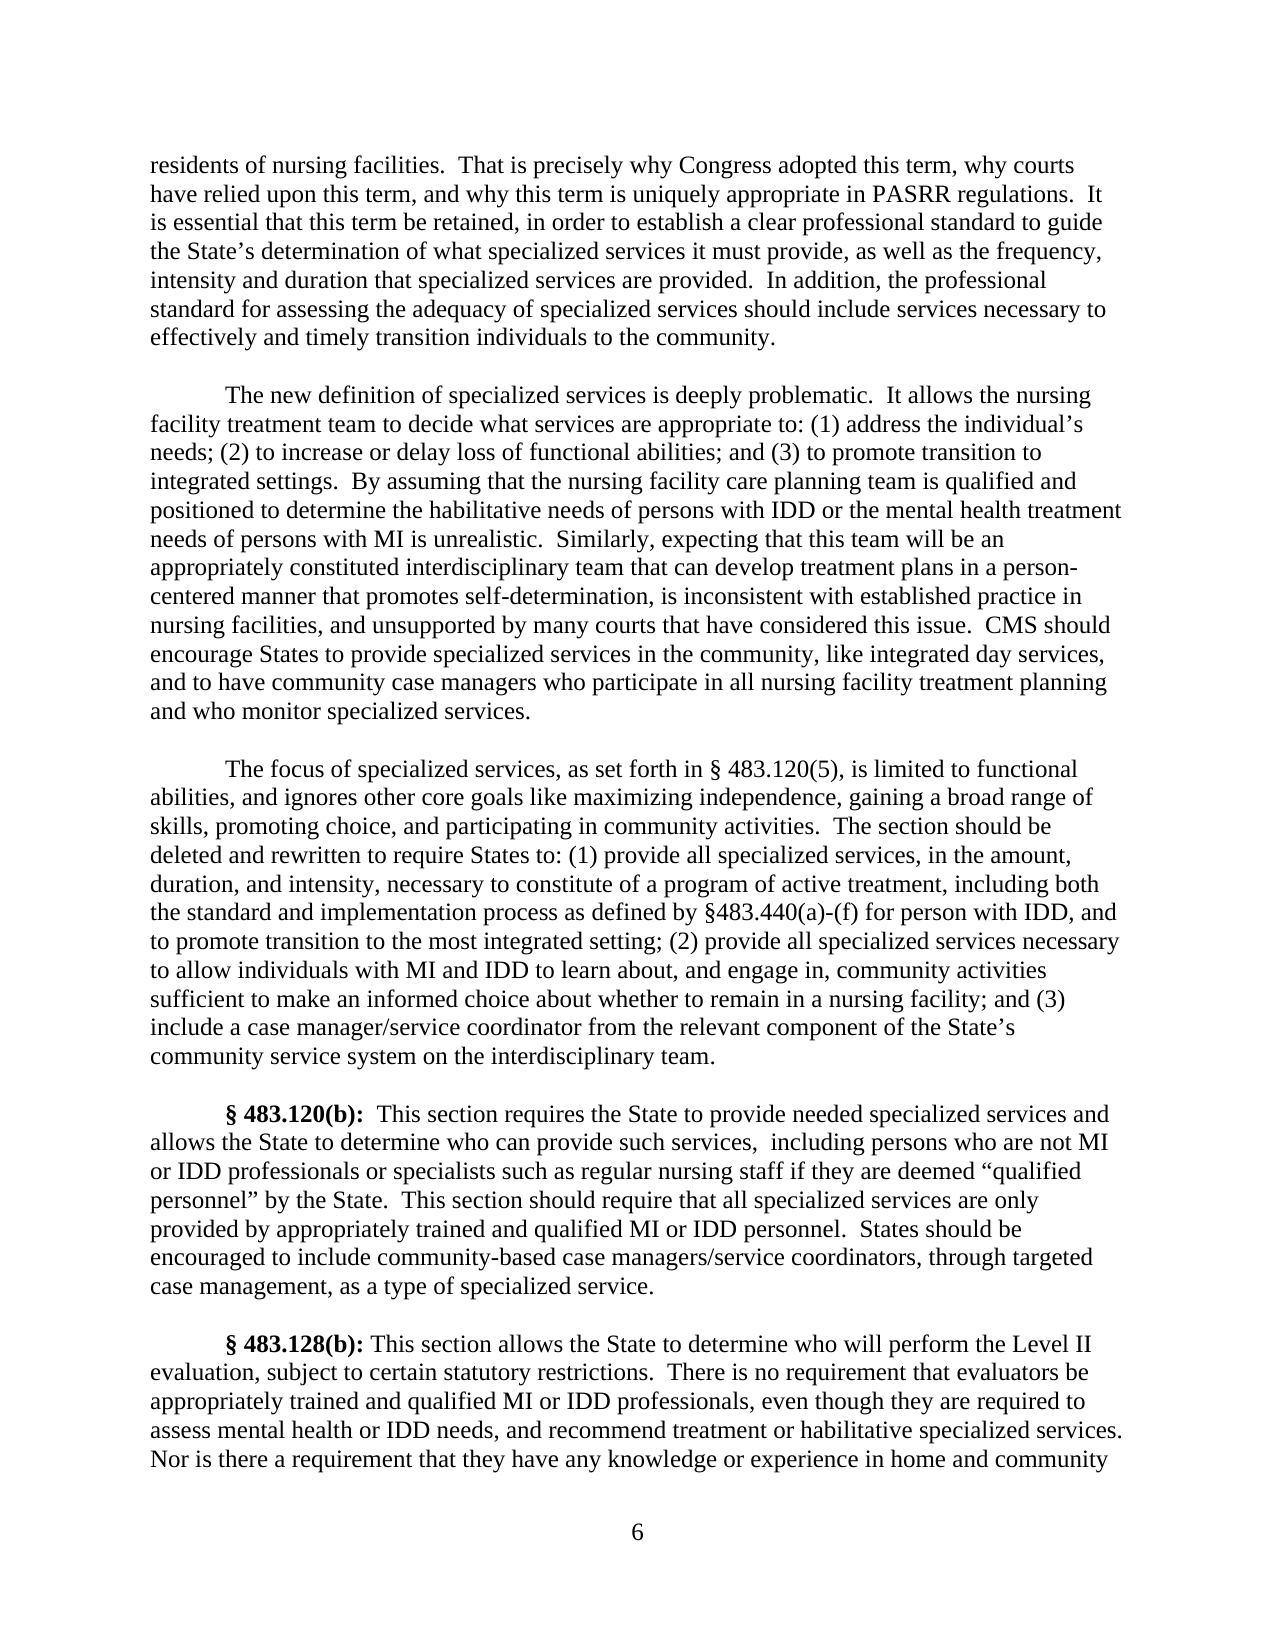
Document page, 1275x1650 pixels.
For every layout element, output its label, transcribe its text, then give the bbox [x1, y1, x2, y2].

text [150, 1329, 1125, 1472]
text The focus of specialized services, as set forth in § 483.120(5), is limited to functional abilities, and ignores other core goals like maximizing independence, gaining a broad range of skills, promoting choice, and participating in community activities. The section should be deleted and rewritten to require States to: (1) provide all specialized services, in the amount, duration, and intensity, necessary to constitute of a program of active treatment, including both the standard and implementation process as defined by §483.440(a)-(f) for person with IDD, and to promote transition to the most integrated setting; (2) provide all specialized services necessary to allow individuals with MI and IDD to learn about, and engage in, community activities sufficient to make an informed choice about whether to remain in a nursing facility; and (3) include a case manager/service coordinator from the relevant component of the State’s community service system on the interdisciplinary team. [150, 754, 1125, 1070]
text The new definition of specialized services is deeply problematic. It allows the nursing facility treatment team to decide what services are appropriate to: (1) address the individual’s needs; (2) to increase or delay loss of functional abilities; and (3) to promote transition to integrated settings. By assuming that the nursing facility care planning team is qualified and positioned to determine the habilitative needs of persons with IDD or the mental health treatment needs of persons with MI is unrealistic. Similarly, expecting that this team will be an appropriately constituted interdisciplinary team that can develop treatment plans in a person-centered manner that promotes self-determination, is inconsistent with established practice in nursing facilities, and unsupported by many courts that have considered this issue. CMS should encourage States to provide specialized services in the community, like integrated day services, and to have community case managers who participate in all nursing facility treatment planning and who monitor specialized services. [150, 380, 1125, 725]
text § 483.120(b): This section requires the State to provide needed specialized services and allows the State to determine who can provide such services, including persons who are not MI or IDD professionals or specialists such as regular nursing staff if they are deemed “qualified personnel” by the State. This section should require that all specialized services are only provided by appropriately trained and qualified MI or IDD personnel. States should be encouraged to include community-based case managers/service coordinators, through targeted case management, as a type of specialized service. [150, 1099, 1125, 1300]
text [150, 150, 1125, 351]
